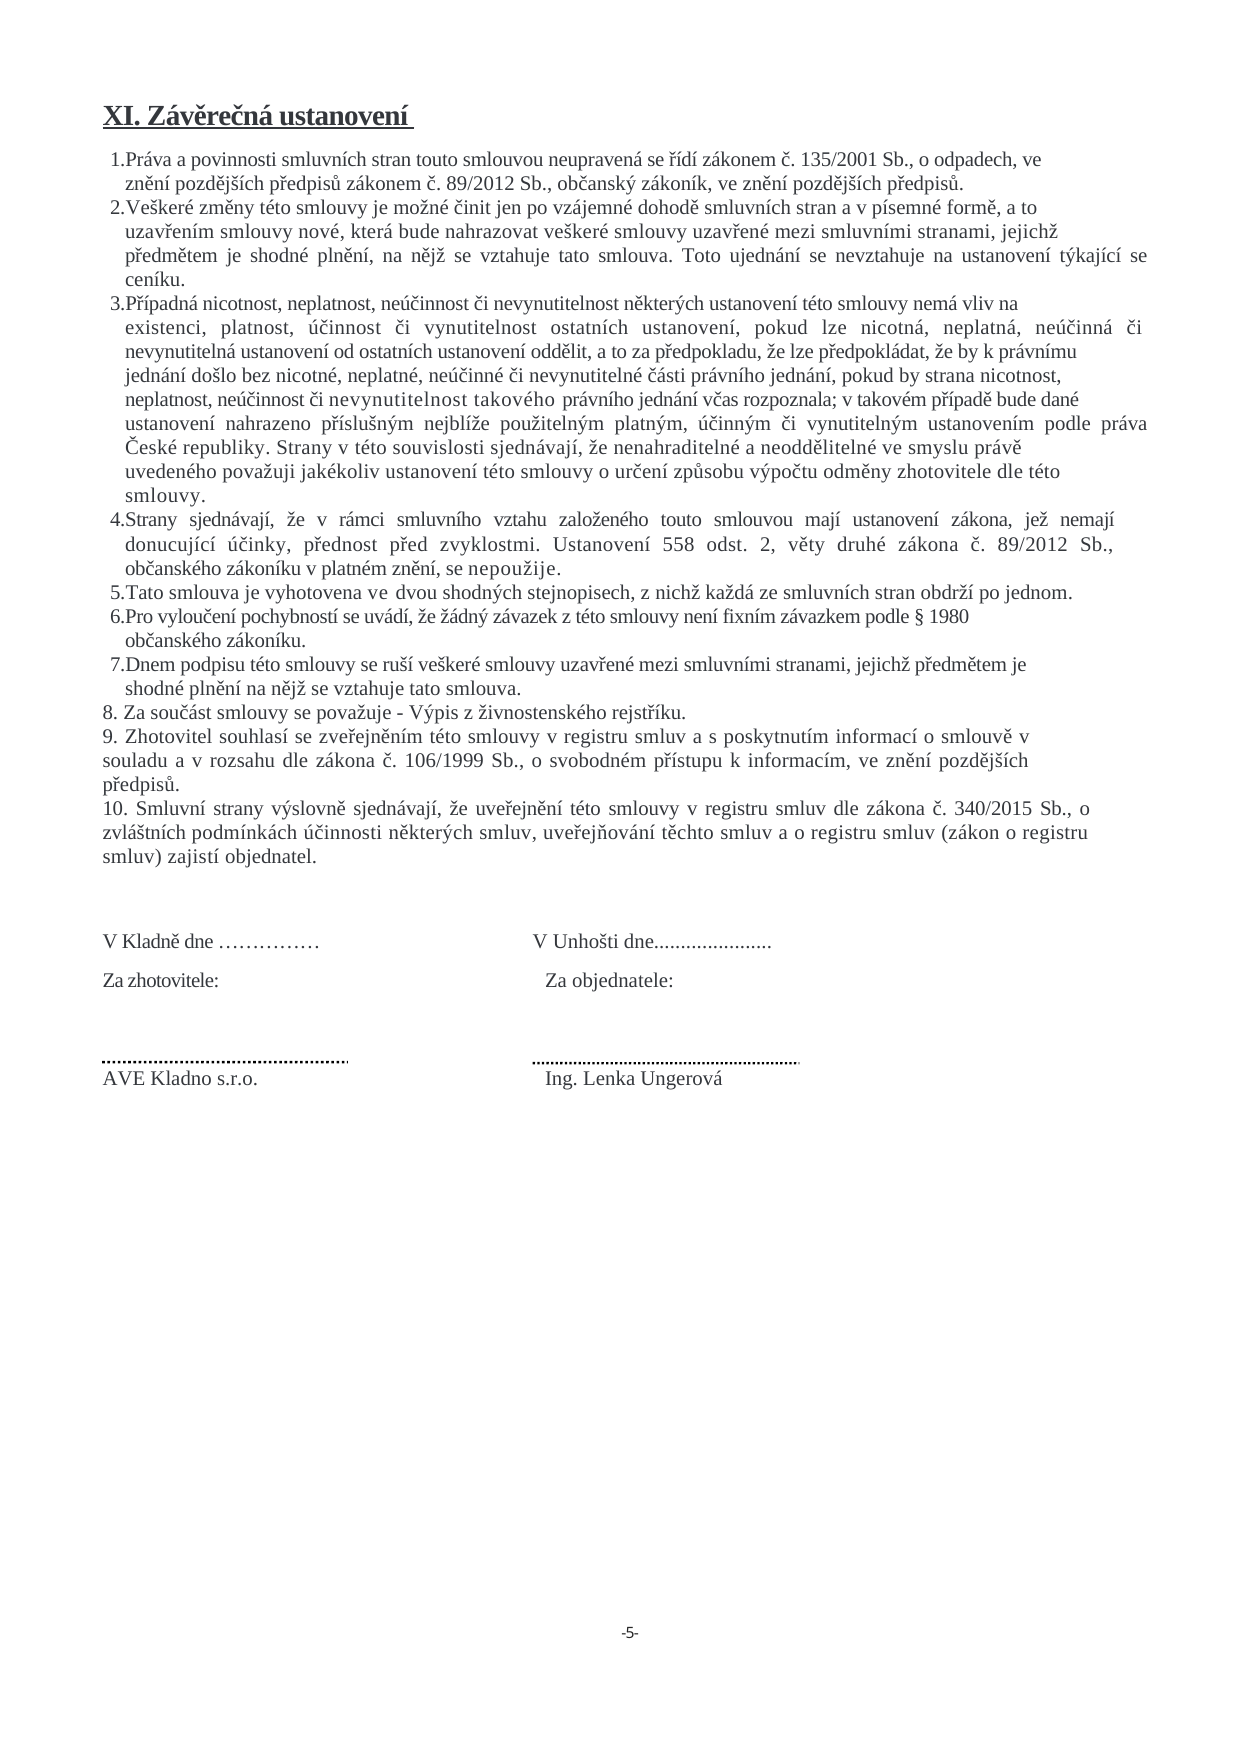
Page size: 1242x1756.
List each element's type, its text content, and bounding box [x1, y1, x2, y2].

text 10. Smluvní strany výslovně sjednávají, že uveřejnění této smlouvy v registru smluv dle zákona č. 340/2015 Sb., o zvláštních podmínkách účinnosti některých smluv, uveřejňování těchto smluv a o registru smluv (zákon o registru smluv) zajistí objednatel. [102, 796, 1091, 868]
list Strany sjednávají, že v rámci smluvního vztahu založeného touto smlouvou mají ustanovení zákona, jež nemají donucující účinky, přednost před zvyklostmi. Ustanovení 558 odst. 2, věty druhé zákona č. 89/2012 Sb., občanského zákoníku v platném znění, se nepoužije. [102, 507, 1128, 579]
list Práva a povinnosti smluvních stran touto smlouvou neupravená se řídí zákonem č. 135/2001 Sb., o odpadech, ve znění pozdějších předpisů zákonem č. 89/2012 Sb., občanský zákoník, ve znění pozdějších předpisů. [102, 146, 1143, 194]
text XI. Závěrečná ustanovení [102, 98, 1158, 131]
text -5- [102, 1621, 1158, 1643]
list Dnem podpisu této smlouvy se ruší veškeré smlouvy uzavřené mezi smluvními stranami, jejichž předmětem je shodné plnění na nějž se vztahuje tato smlouva. [102, 652, 1128, 700]
list Tato smlouva je vyhotovena ve dvou shodných stejnopisech, z nichž každá ze smluvních stran obdrží po jednom. [102, 579, 1158, 604]
list Pro vyloučení pochybností se uvádí, že žádný závazek z této smlouvy není fixním závazkem podle § 1980 občanského zákoníku. [102, 604, 1091, 652]
text 8. Za součást smlouvy se považuje - Výpis z živnostenského rejstříku. [102, 700, 1158, 724]
text V Kladně dne …………… V Unhošti dne [102, 931, 1158, 953]
list Případná nicotnost, neplatnost, neúčinnost či nevynutitelnost některých ustanovení této smlouvy nemá vliv na existenci, platnost, účinnost či vynutitelnost ostatních ustanovení, pokud lze nicotná, neplatná, neúčinná či nevynutitelná ustanovení od ostatních ustanovení oddělit, a to za předpokladu, že lze předpokládat, že by k právnímu jednání došlo bez nicotné, neplatné, neúčinné či nevynutitelné části právního jednání, pokud by strana nicotnost, neplatnost, neúčinnost či nevynutitelnost takového právního jednání včas rozpoznala; v takovém případě bude dané ustanovení nahrazeno příslušným nejblíže použitelným platným, účinným či vynutitelným ustanovením podle práva České republiky. Strany v této souvislosti sjednávají, že nenahraditelné a neoddělitelné ve smyslu právě uvedeného považuji jakékoliv ustanovení této smlouvy o určení způsobu výpočtu odměny zhotovitele dle této smlouvy. [102, 291, 1158, 507]
text 9. Zhotovitel souhlasí se zveřejněním této smlouvy v registru smluv a s poskytnutím informací o smlouvě v souladu a v rozsahu dle zákona č. 106/1999 Sb., o svobodném přístupu k informacím, ve znění pozdějších předpisů. [102, 724, 1031, 796]
list Veškeré změny této smlouvy je možné činit jen po vzájemné dohodě smluvních stran a v písemné formě, a to uzavřením smlouvy nové, která bude nahrazovat veškeré smlouvy uzavřené mezi smluvními stranami, jejichž předmětem je shodné plnění, na nějž se vztahuje tato smlouva. Toto ujednání se nevztahuje na ustanovení týkající se ceníku. [102, 194, 1158, 291]
text Za zhotovitele: Za objednatele: [102, 968, 1158, 992]
text AVE Kladno s.r.o. Ing. Lenka Ungerová [102, 1068, 1158, 1089]
